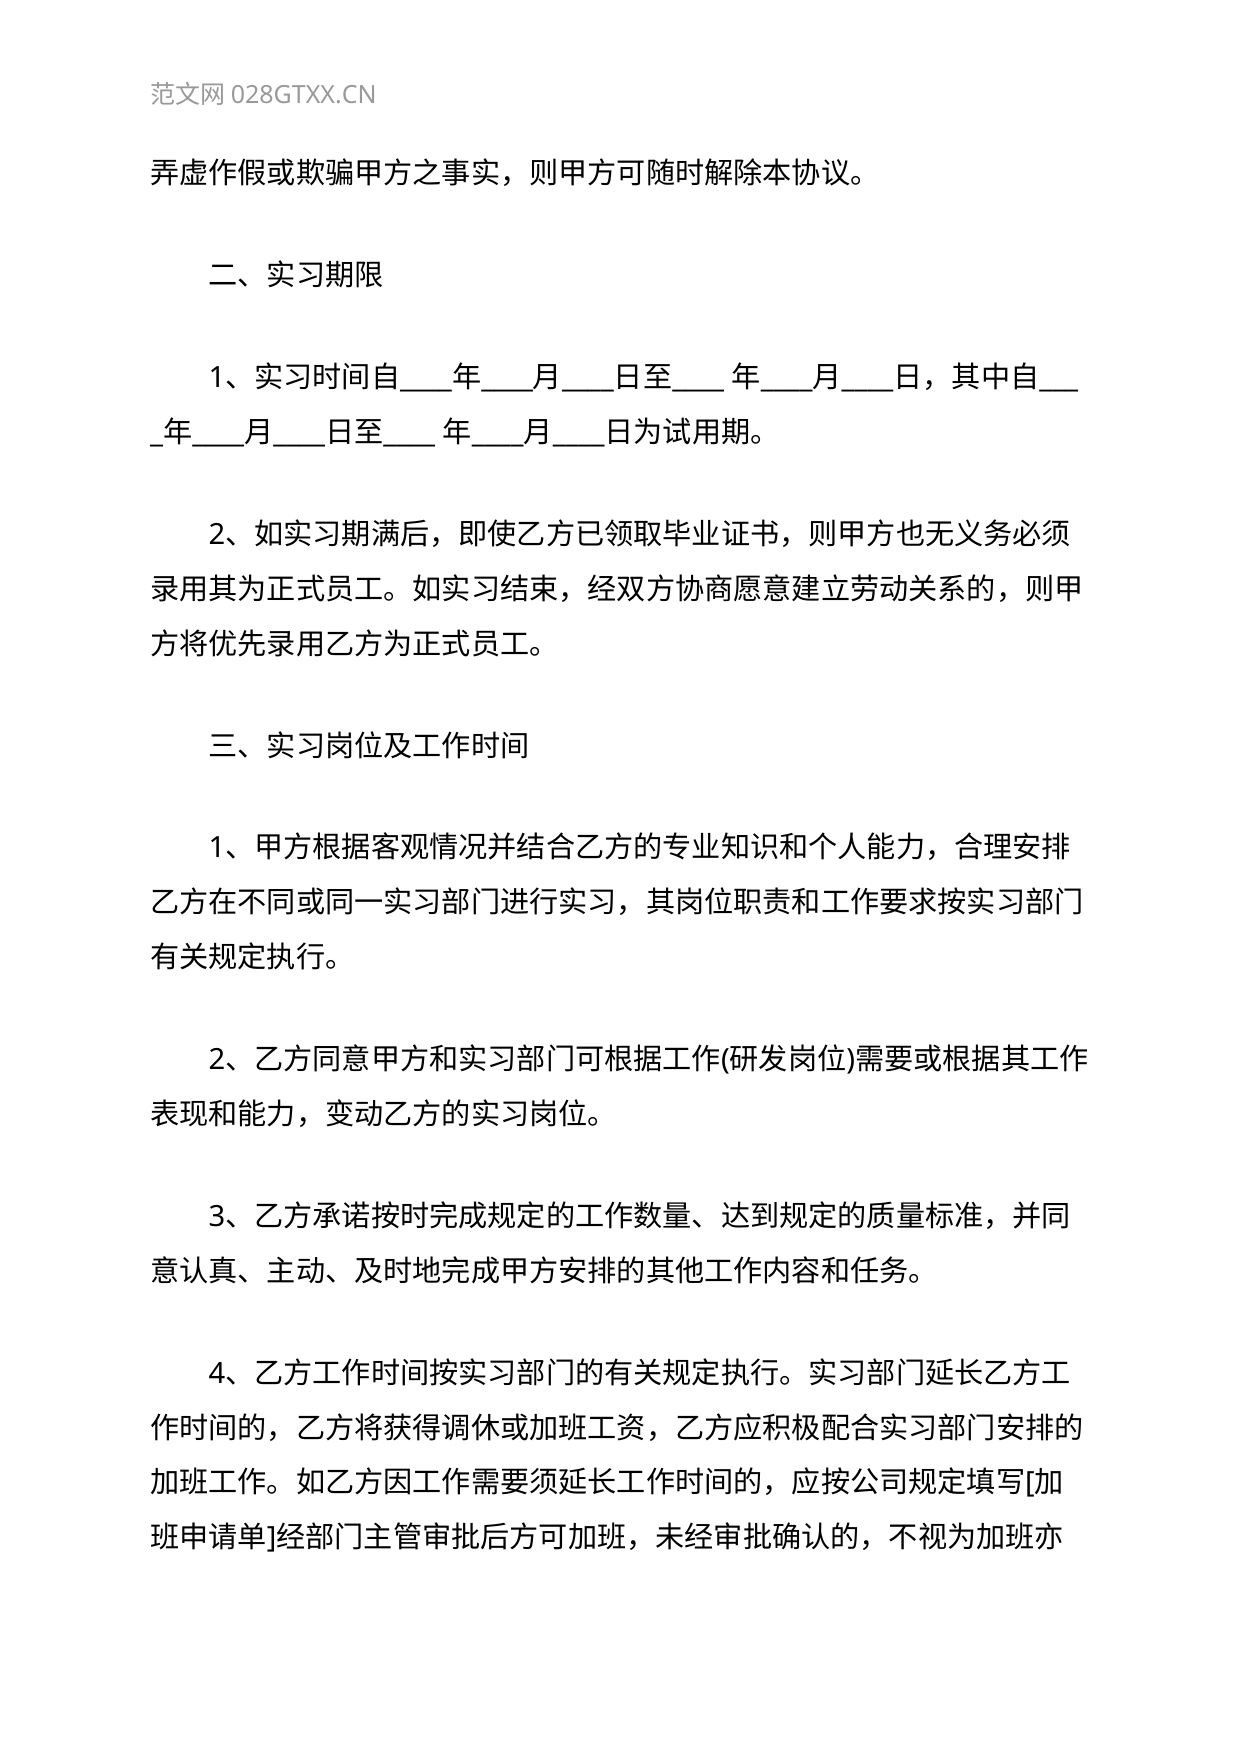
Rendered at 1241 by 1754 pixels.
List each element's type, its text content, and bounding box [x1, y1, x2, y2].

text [150, 150, 1090, 192]
text 3、乙方承诺按时完成规定的工作数量、达到规定的质量标准，并同意认真、主动、及时地完成甲方安排的其他工作内容和任务。 [150, 1192, 1090, 1290]
text 2、乙方同意甲方和实习部门可根据工作(研发岗位)需要或根据其工作表现和能力，变动乙方的实习岗位。 [150, 1036, 1090, 1133]
text 1、甲方根据客观情况并结合乙方的专业知识和个人能力，合理安排乙方在不同或同一实习部门进行实习，其岗位职责和工作要求按实习部门有关规定执行。 [150, 824, 1090, 976]
text 三、实习岗位及工作时间 [150, 722, 1090, 764]
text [150, 1349, 1090, 1556]
text 二、实习期限 [150, 252, 1090, 294]
text 2、如实习期满后，即使乙方已领取毕业证书，则甲方也无义务必须录用其为正式员工。如实习结束，经双方协商愿意建立劳动关系的，则甲方将优先录用乙方为正式员工。 [150, 511, 1090, 663]
text 1、实习时间自____年____月____日至____ 年____月____日，其中自____年____月____日至____ 年____月____日为试用期。 [150, 353, 1090, 451]
